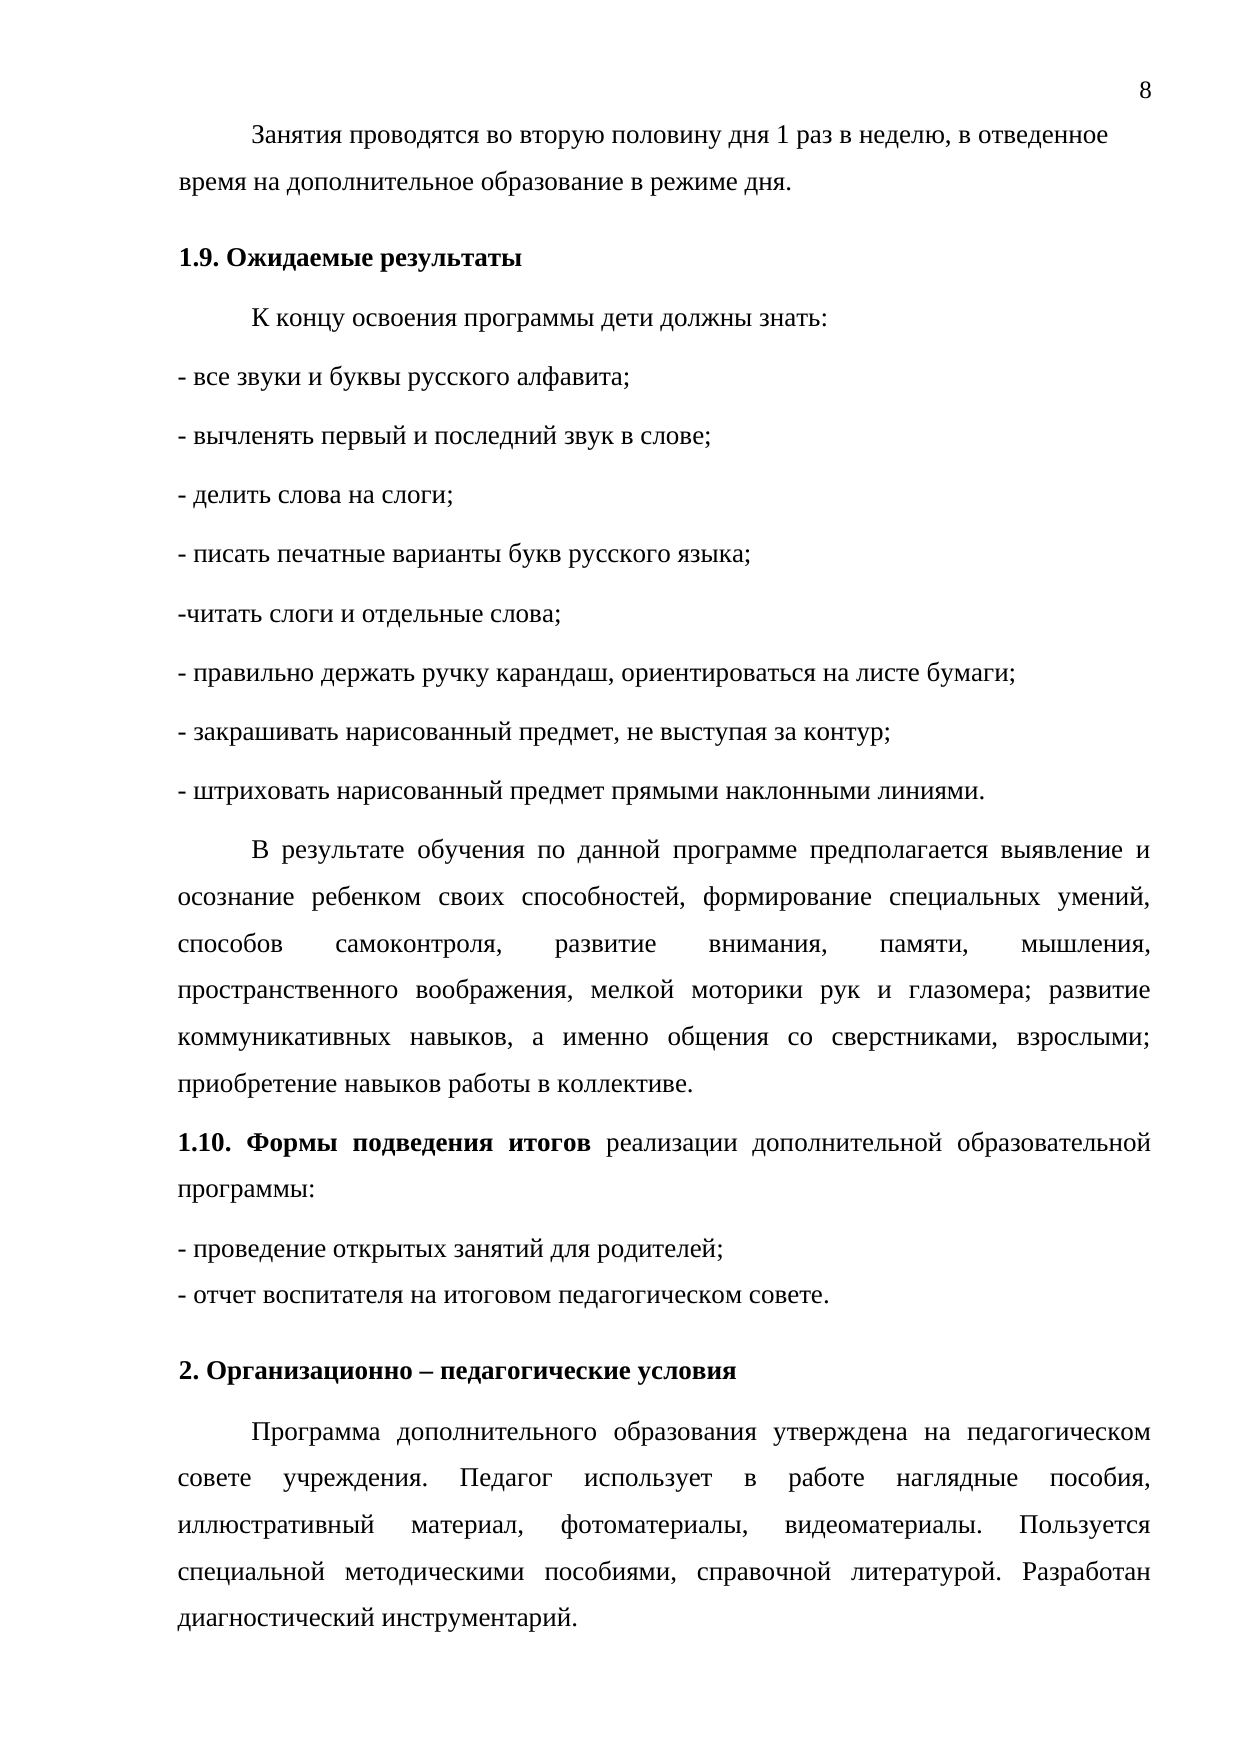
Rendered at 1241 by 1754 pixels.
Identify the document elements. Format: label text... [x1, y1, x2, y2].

text - штриховать нарисованный предмет прямыми наклонными линиями. [177, 774, 1152, 805]
text -читать слоги и отдельные слова; [177, 597, 1152, 628]
text К концу освоения программы дети должны знать: [177, 301, 1152, 332]
text 1.9. Ожидаемые результаты [179, 241, 1152, 272]
text Занятия проводятся во вторую половину дня 1 раз в неделю, в отведенное время на дополнительное образование в режиме дня. [179, 118, 1152, 196]
text - писать печатные варианты букв русского языка; [177, 538, 1152, 569]
text - правильно держать ручку карандаш, ориентироваться на листе бумаги; [177, 656, 1152, 687]
text - все звуки и буквы русского алфавита; [177, 360, 1152, 391]
text - делить слова на слоги; [177, 478, 1152, 509]
text 1.10. Формы подведения итогов реализации дополнительной образовательной программы: [177, 1126, 1152, 1204]
text Программа дополнительного образования утверждена на педагогическом совете учреждения. Педагог использует в работе наглядные пособия, иллюстративный материал, фотоматериалы, видеоматериалы. Пользуется специальной методическими пособиями, справочной литературой. Разработан диагностический инструментарий. [177, 1414, 1152, 1632]
text В результате обучения по данной программе предполагается выявление и осознание ребенком своих способностей, формирование специальных умений, способов самоконтроля, развитие внимания, памяти, мышления, пространственного воображения, мелкой моторики рук и глазомера; развитие коммуникативных навыков, а именно общения со сверстниками, взрослыми; приобретение навыков работы в коллективе. [177, 833, 1152, 1098]
text 2. Организационно – педагогические условия [179, 1354, 1152, 1385]
text - вычленять первый и последний звук в слове; [177, 419, 1152, 450]
text - проведение открытых занятий для родителей; - отчет воспитателя на итоговом педагогическом совете. [177, 1232, 1152, 1309]
text - закрашивать нарисованный предмет, не выступая за контур; [177, 715, 1152, 746]
